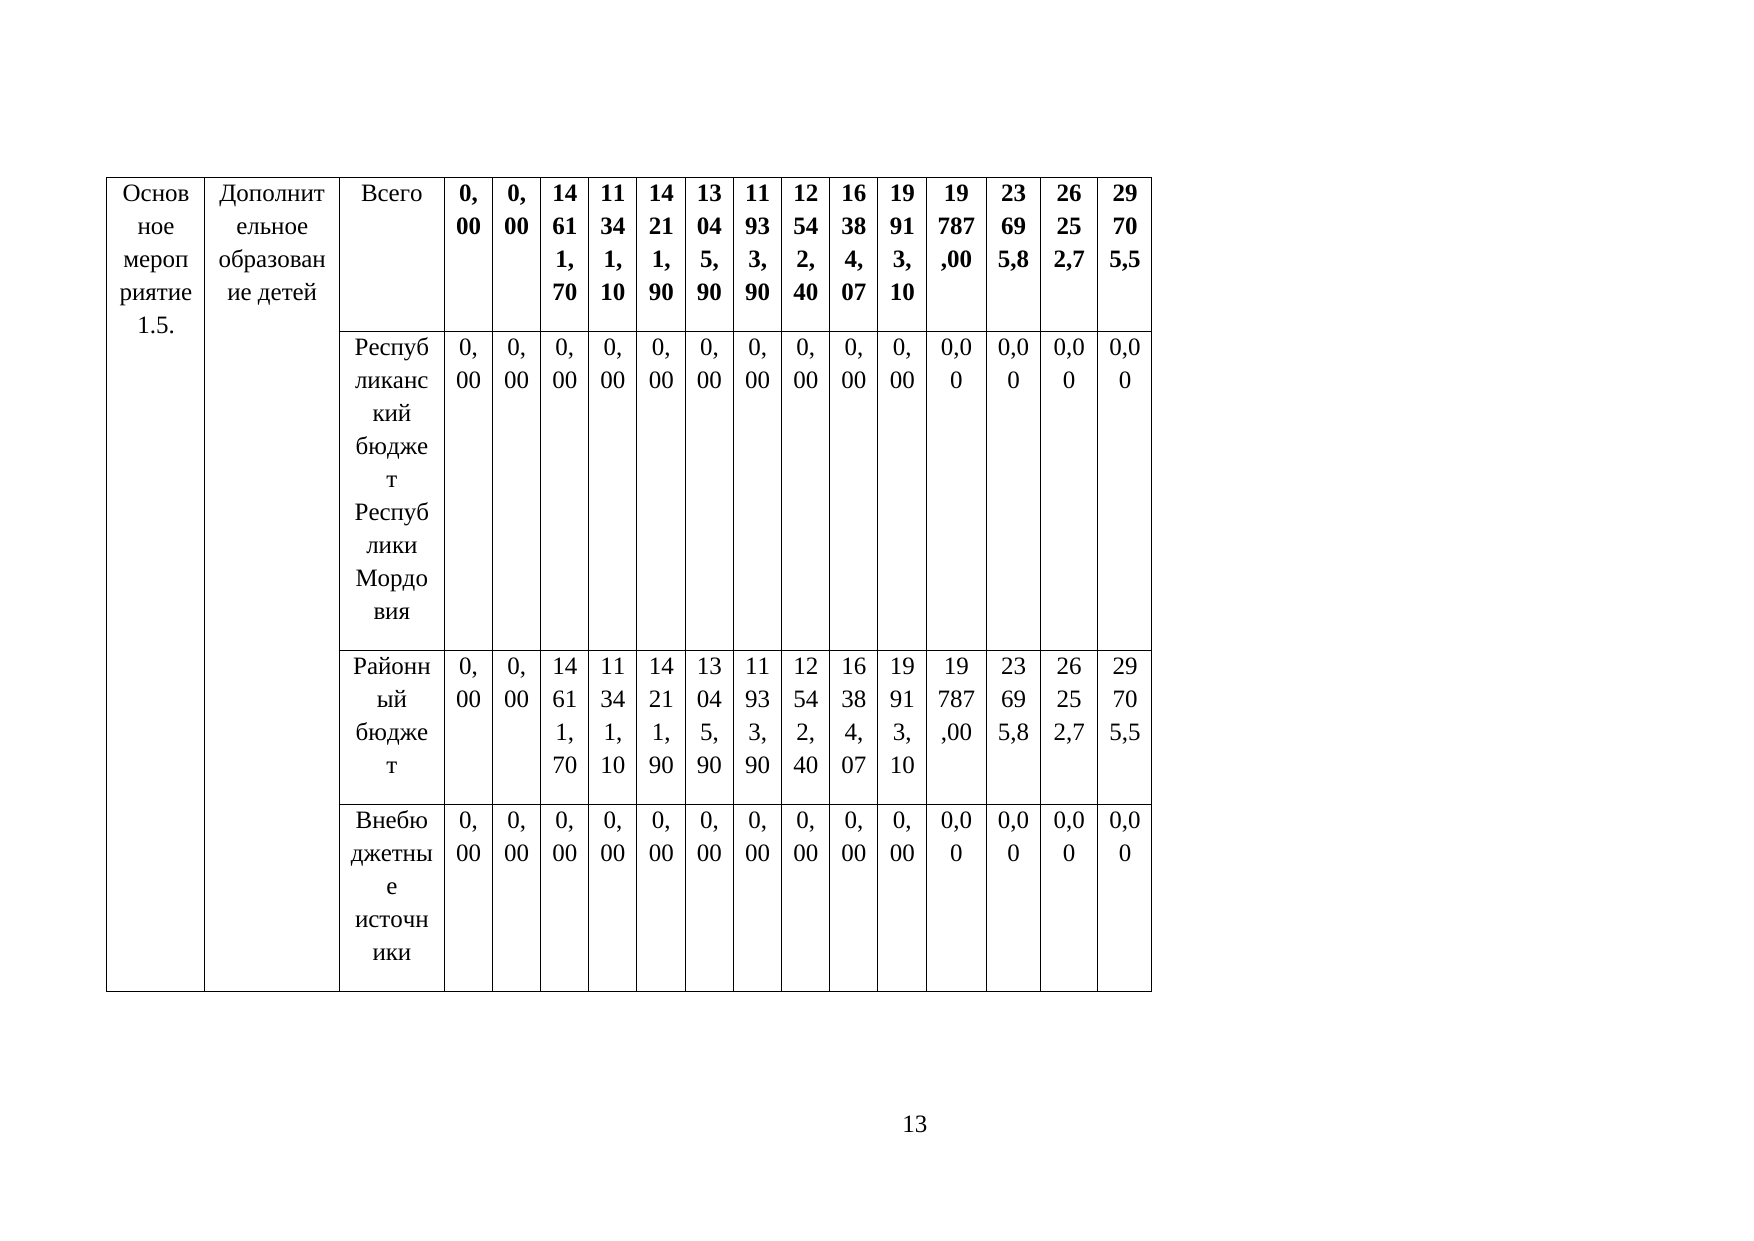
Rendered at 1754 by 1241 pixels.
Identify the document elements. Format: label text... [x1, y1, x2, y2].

table_cell Основное мероприятие 1.5. [107, 178, 204, 991]
table_cell 14 611,70 [541, 651, 588, 804]
table_cell 0,00 [493, 651, 540, 804]
table_cell 0,00 [1098, 805, 1151, 991]
table_cell 13 045,90 [686, 178, 733, 331]
table_cell 0,00 [927, 332, 986, 650]
table_cell 0,00 [541, 332, 588, 650]
table_cell 0,00 [686, 805, 733, 991]
table_cell 12 542,40 [782, 651, 829, 804]
table_cell 0,00 [830, 332, 877, 650]
table_cell 0,00 [734, 332, 781, 650]
table_cell Внебюджетные источники [340, 805, 444, 991]
table_cell 0,00 [1041, 805, 1097, 991]
table_cell 0,00 [987, 805, 1040, 991]
table_cell 0,00 [782, 805, 829, 991]
table_cell 11 933,90 [734, 178, 781, 331]
table_cell 29705,5 [1098, 178, 1151, 331]
table_cell 0,00 [445, 651, 492, 804]
table_cell Республиканский бюджет Республики Мордовия [340, 332, 444, 650]
table_cell 0,00 [445, 805, 492, 991]
table_cell Районный бюджет [340, 651, 444, 804]
table_cell 0,00 [589, 805, 636, 991]
table_cell 0,00 [637, 332, 685, 650]
table_cell 0,00 [1041, 332, 1097, 650]
table_cell 13 045,90 [686, 651, 733, 804]
table_cell 0,00 [830, 805, 877, 991]
table_cell 0,00 [493, 332, 540, 650]
table_cell 16 384,07 [830, 651, 877, 804]
table_cell 0,00 [445, 178, 492, 331]
table_cell Дополнительное образование детей [205, 178, 339, 991]
table_cell 0,00 [541, 805, 588, 991]
table_cell 0,00 [637, 805, 685, 991]
table_cell Всего [340, 178, 444, 331]
table_cell 0,00 [1098, 332, 1151, 650]
table_cell 0,00 [878, 332, 926, 650]
table_cell 26252,7 [1041, 651, 1097, 804]
table_cell 23695,8 [987, 178, 1040, 331]
table_cell 14 211,90 [637, 178, 685, 331]
table_cell 0,00 [445, 332, 492, 650]
table_cell 0,00 [987, 332, 1040, 650]
table_cell 0,00 [878, 805, 926, 991]
table_cell 11 341,10 [589, 651, 636, 804]
table_cell 23695,8 [987, 651, 1040, 804]
table_cell 14 211,90 [637, 651, 685, 804]
table_cell 0,00 [927, 805, 986, 991]
table_cell 14 611,70 [541, 178, 588, 331]
table_cell 26252,7 [1041, 178, 1097, 331]
table_cell 19 913,10 [878, 651, 926, 804]
table_cell 0,00 [686, 332, 733, 650]
table_cell 29705,5 [1098, 651, 1151, 804]
table_cell 0,00 [734, 805, 781, 991]
table_cell 0,00 [782, 332, 829, 650]
table_cell 0,00 [493, 805, 540, 991]
table_cell 19 787,00 [927, 651, 986, 804]
table_cell 12 542,40 [782, 178, 829, 331]
table_cell 0,00 [493, 178, 540, 331]
table_cell 11 341,10 [589, 178, 636, 331]
table_cell 19 913,10 [878, 178, 926, 331]
table_cell 11 933,90 [734, 651, 781, 804]
table_cell 0,00 [589, 332, 636, 650]
table_cell 16 384,07 [830, 178, 877, 331]
table_cell 19 787,00 [927, 178, 986, 331]
